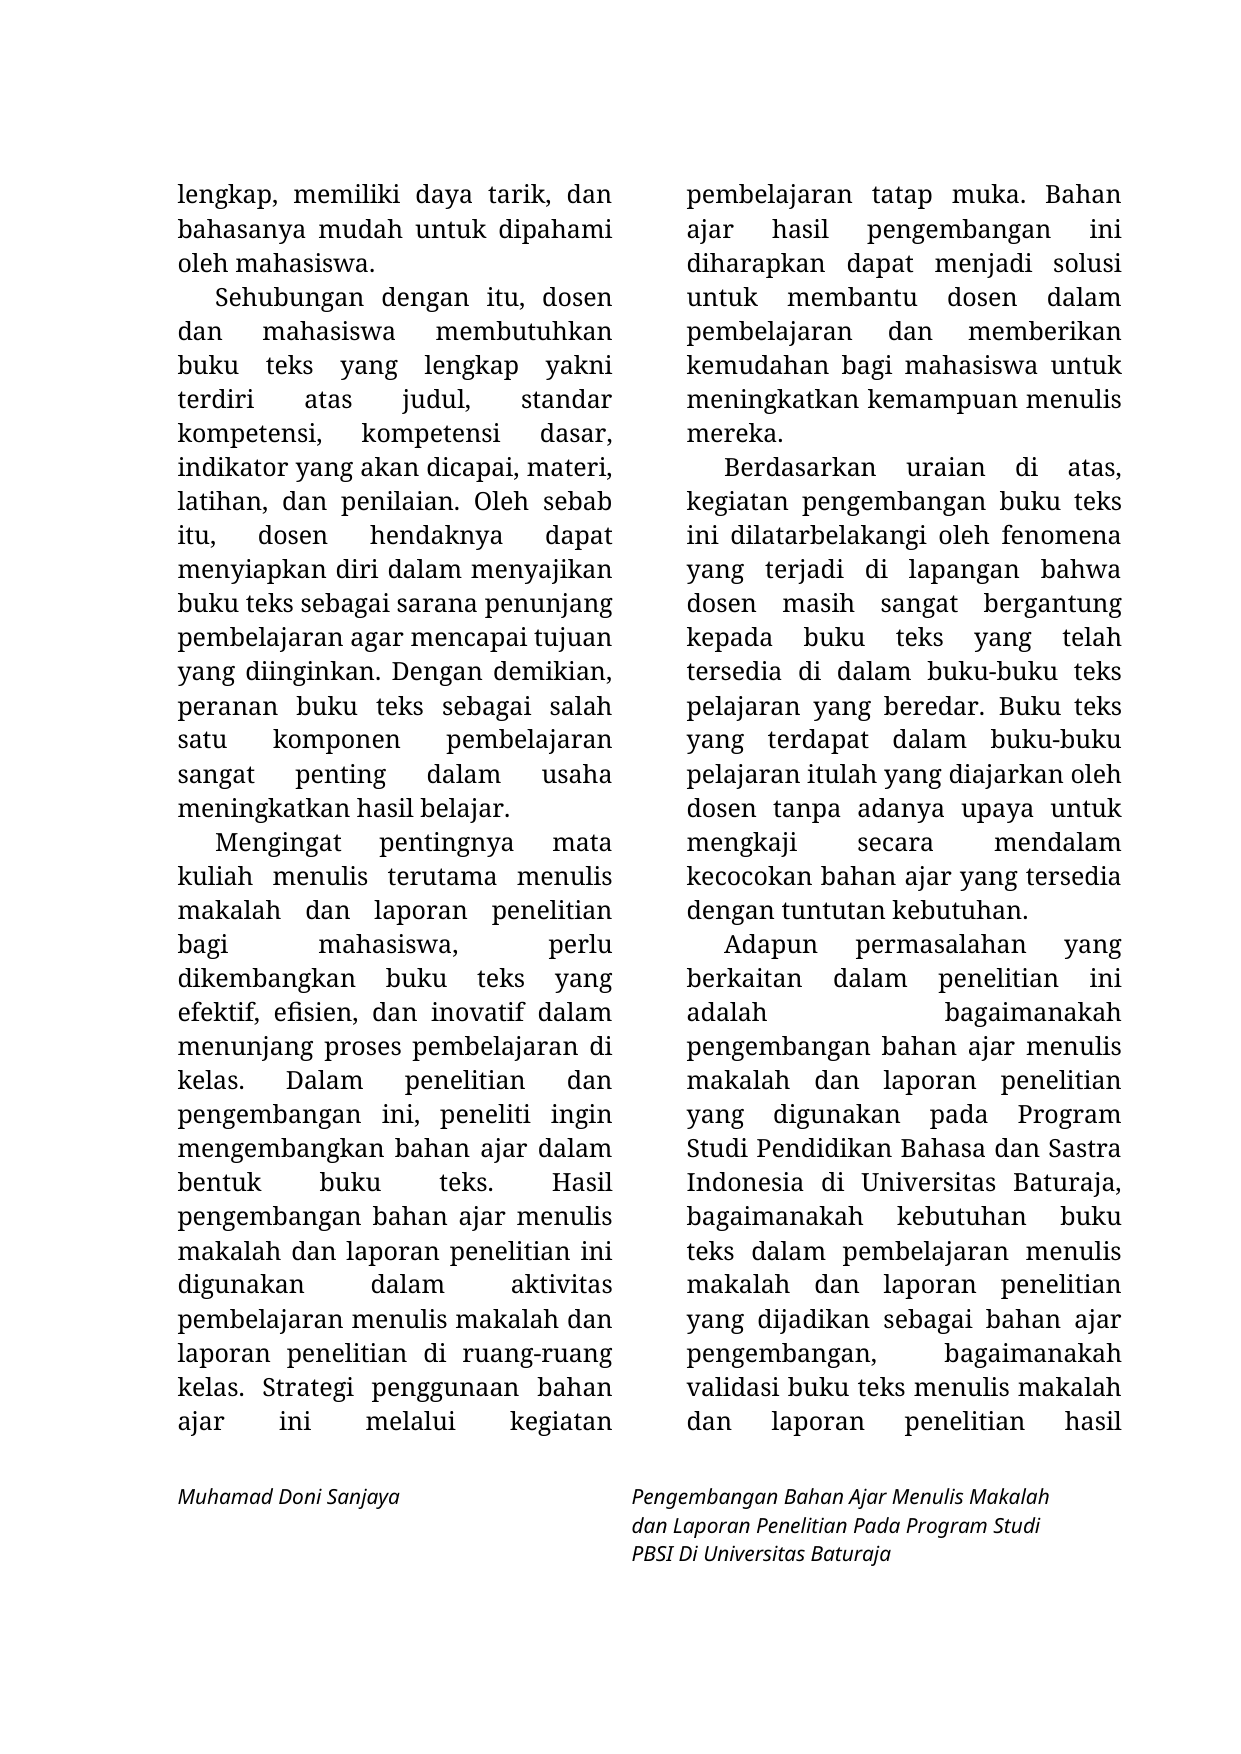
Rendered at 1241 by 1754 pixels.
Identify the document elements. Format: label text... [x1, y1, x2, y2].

text Berdasarkan uraian di atas, kegiatan pengembangan buku teks ini dilatarbelakangi oleh fenomena yang terjadi di lapangan bahwa dosen masih sangat bergantung kepada buku teks yang telah tersedia di dalam buku-buku teks pelajaran yang beredar. Buku teks yang terdapat dalam buku-buku pelajaran itulah yang diajarkan oleh dosen tanpa adanya upaya untuk mengkaji secara mendalam kecocokan bahan ajar yang tersedia dengan tuntutan kebutuhan. [686, 450, 1122, 927]
text Sehubungan dengan itu, dosen dan mahasiswa membutuhkan buku teks yang lengkap yakni terdiri atas judul, standar kompetensi, kompetensi dasar, indikator yang akan dicapai, materi, latihan, dan penilaian. Oleh sebab itu, dosen hendaknya dapat menyiapkan diri dalam menyajikan buku teks sebagai sarana penunjang pembelajaran agar mencapai tujuan yang diinginkan. Dengan demikian, peranan buku teks sebagai salah satu komponen pembelajaran sangat penting dalam usaha meningkatkan hasil belajar. [177, 279, 613, 824]
text Mengingat pentingnya mata kuliah menulis terutama menulis makalah dan laporan penelitian bagi mahasiswa, perlu dikembangkan buku teks yang efektif, efisien, dan inovatif dalam menunjang proses pembelajaran di kelas. Dalam penelitian dan pengembangan ini, peneliti ingin mengembangkan bahan ajar dalam bentuk buku teks. Hasil pengembangan bahan ajar menulis makalah dan laporan penelitian ini digunakan dalam aktivitas pembelajaran menulis makalah dan laporan penelitian di ruang-ruang kelas. Strategi penggunaan bahan ajar ini melalui kegiatan pembelajaran tatap muka. Bahan ajar hasil pengembangan ini diharapkan dapat menjadi solusi untuk membantu dosen dalam pembelajaran dan memberikan kemudahan bagi mahasiswa untuk meningkatkan kemampuan menulis mereka. [177, 824, 613, 1437]
text Mengingat pentingnya mata kuliah menulis terutama menulis makalah dan laporan penelitian bagi mahasiswa, perlu dikembangkan buku teks yang efektif, efisien, dan inovatif dalam menunjang proses pembelajaran di kelas. Dalam penelitian dan pengembangan ini, peneliti ingin mengembangkan bahan ajar dalam bentuk buku teks. Hasil pengembangan bahan ajar menulis makalah dan laporan penelitian ini digunakan dalam aktivitas pembelajaran menulis makalah dan laporan penelitian di ruang-ruang kelas. Strategi penggunaan bahan ajar ini melalui kegiatan pembelajaran tatap muka. Bahan ajar hasil pengembangan ini diharapkan dapat menjadi solusi untuk membantu dosen dalam pembelajaran dan memberikan kemudahan bagi mahasiswa untuk meningkatkan kemampuan menulis mereka. [686, 177, 1122, 450]
